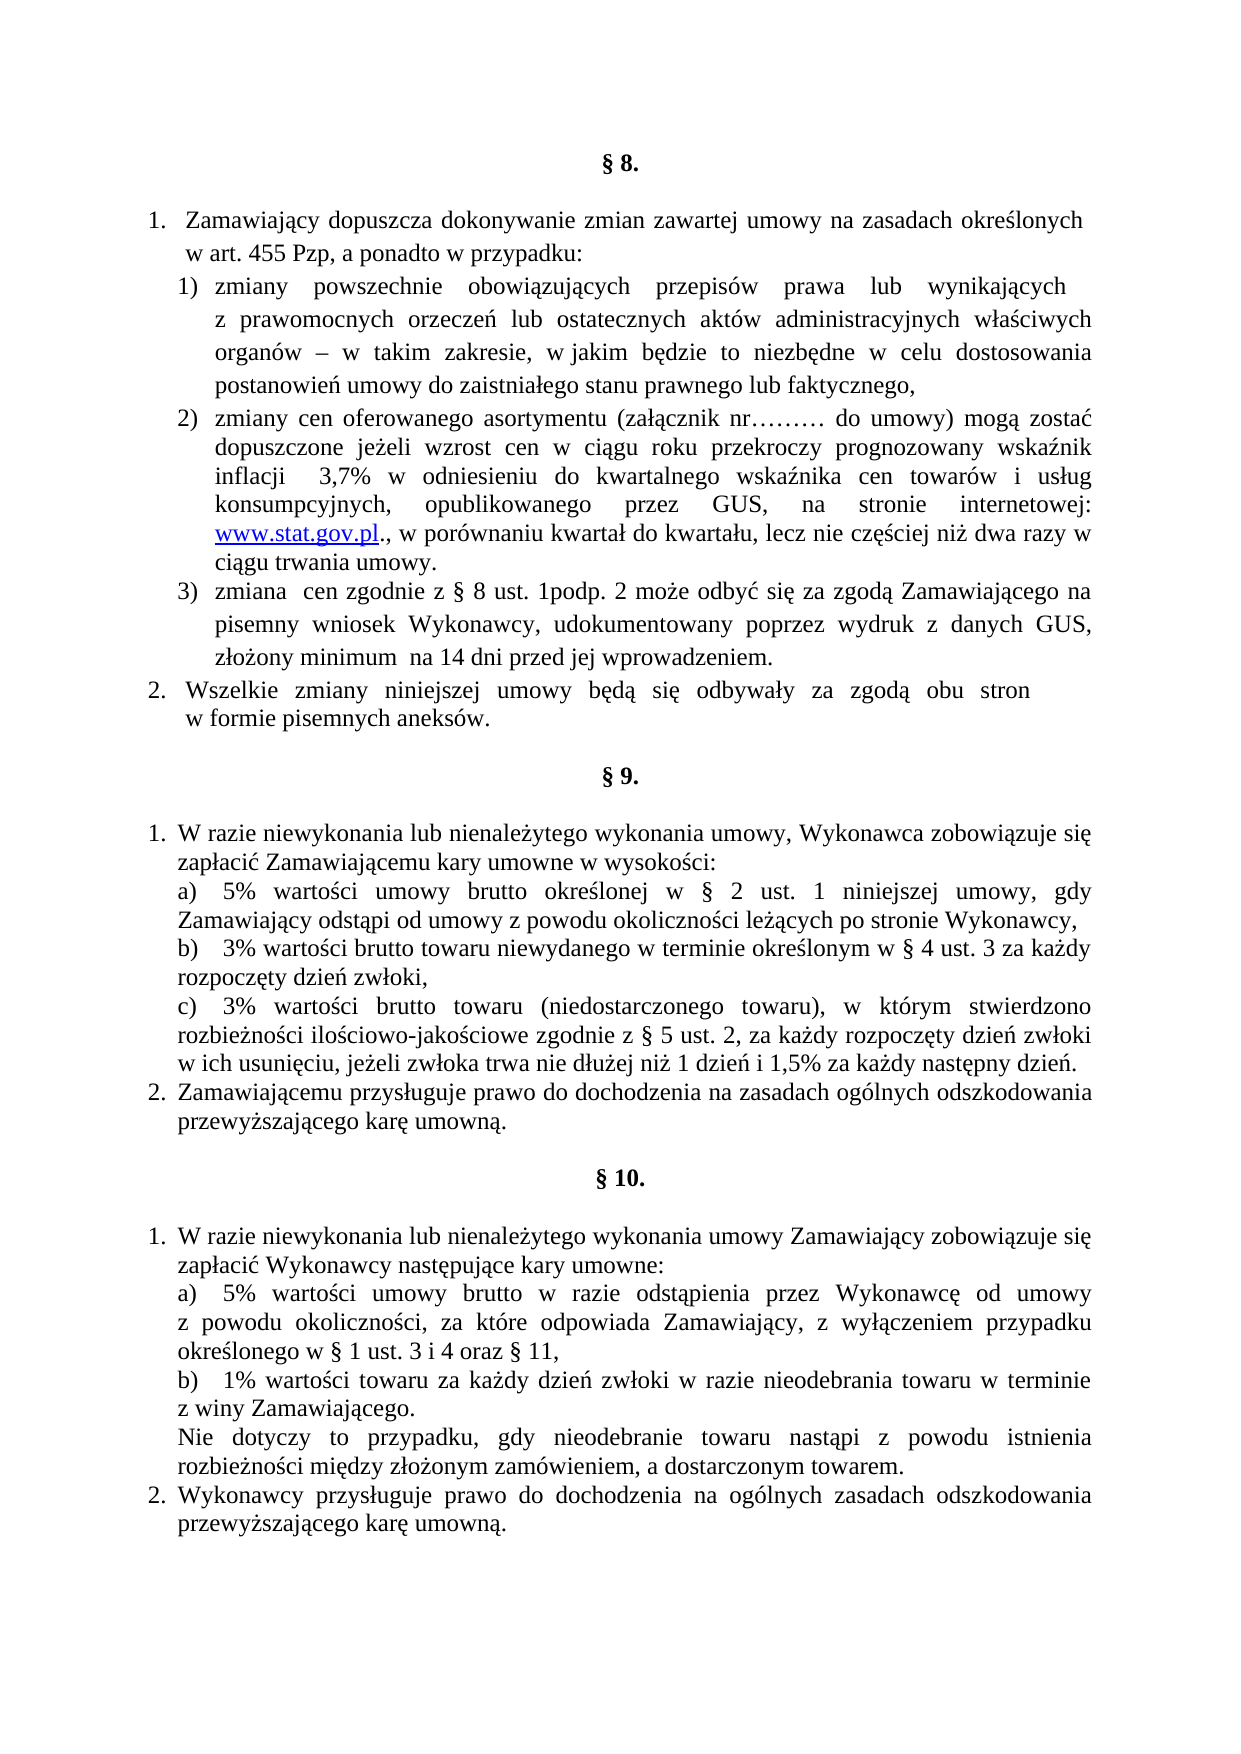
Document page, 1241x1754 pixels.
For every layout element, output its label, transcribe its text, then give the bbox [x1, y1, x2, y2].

text Nie dotyczy to przypadku, gdy nieodebranie towaru nastąpi z powodu istnienia rozbieżności między złożonym zamówieniem, a dostarczonym towarem. [177, 1422, 1093, 1480]
list zmiany powszechnie obowiązujących przepisów prawa lub wynikających z prawomocnych orzeczeń lub ostatecznych aktów administracyjnych właściwych organów – w takim zakresie, w jakim będzie to niezbędne w celu dostosowania postanowień umowy do zaistniałego stanu prawnego lub faktycznego, [177, 271, 1093, 399]
list 5% wartości umowy brutto w razie odstąpienia przez Wykonawcę od umowy z powodu okoliczności, za które odpowiada Zamawiający, z wyłączeniem przypadku określonego w § 1 ust. 3 i 4 oraz § 11, [177, 1278, 1093, 1365]
list Zamawiający dopuszcza dokonywanie zmian zawartej umowy na zasadach określonych w art. 455 Pzp, a ponadto w przypadku: [148, 205, 1093, 267]
list 1% wartości towaru za każdy dzień zwłoki w razie nieodebrania towaru w terminie z winy Zamawiającego. [177, 1365, 1093, 1422]
text § 10. [148, 1163, 1093, 1192]
text § 9. [148, 761, 1093, 790]
text § 8. [148, 148, 1093, 176]
list W razie niewykonania lub nienależytego wykonania umowy, Wykonawca zobowiązuje się zapłacić Zamawiającemu kary umowne w wysokości: [148, 818, 1093, 876]
list 3% wartości brutto towaru (niedostarczonego towaru), w którym stwierdzono rozbieżności ilościowo-jakościowe zgodnie z § 5 ust. 2, za każdy rozpoczęty dzień zwłoki w ich usunięciu, jeżeli zwłoka trwa nie dłużej niż 1 dzień i 1,5% za każdy następny dzień. [177, 991, 1093, 1077]
list Wykonawcy przysługuje prawo do dochodzenia na ogólnych zasadach odszkodowania przewyższającego karę umowną. [148, 1480, 1093, 1537]
list Wszelkie zmiany niniejszej umowy będą się odbywały za zgodą obu stron w formie pisemnych aneksów. [148, 675, 1048, 732]
list W razie niewykonania lub nienależytego wykonania umowy Zamawiający zobowiązuje się zapłacić Wykonawcy następujące kary umowne: [148, 1221, 1093, 1278]
list Zamawiającemu przysługuje prawo do dochodzenia na zasadach ogólnych odszkodowania przewyższającego karę umowną. [148, 1077, 1093, 1135]
list 5% wartości umowy brutto określonej w § 2 ust. 1 niniejszej umowy, gdy Zamawiający odstąpi od umowy z powodu okoliczności leżących po stronie Wykonawcy, [177, 876, 1093, 933]
list 3% wartości brutto towaru niewydanego w terminie określonym w § 4 ust. 3 za każdy rozpoczęty dzień zwłoki, [177, 933, 1093, 991]
list zmiana cen zgodnie z § 8 ust. 1podp. 2 może odbyć się za zgodą Zamawiającego na pisemny wniosek Wykonawcy, udokumentowany poprzez wydruk z danych GUS, złożony minimum na 14 dni przed jej wprowadzeniem. [177, 576, 1093, 671]
list zmiany cen oferowanego asortymentu (załącznik nr……… do umowy) mogą zostać dopuszczone jeżeli wzrost cen w ciągu roku przekroczy prognozowany wskaźnik inflacji 3,7% w odniesieniu do kwartalnego wskaźnika cen towarów i usług konsumpcyjnych, opublikowanego przez GUS, na stronie internetowej: www.stat.gov.pl., w porównaniu kwartał do kwartału, lecz nie częściej niż dwa razy w ciągu trwania umowy. [177, 403, 1093, 576]
